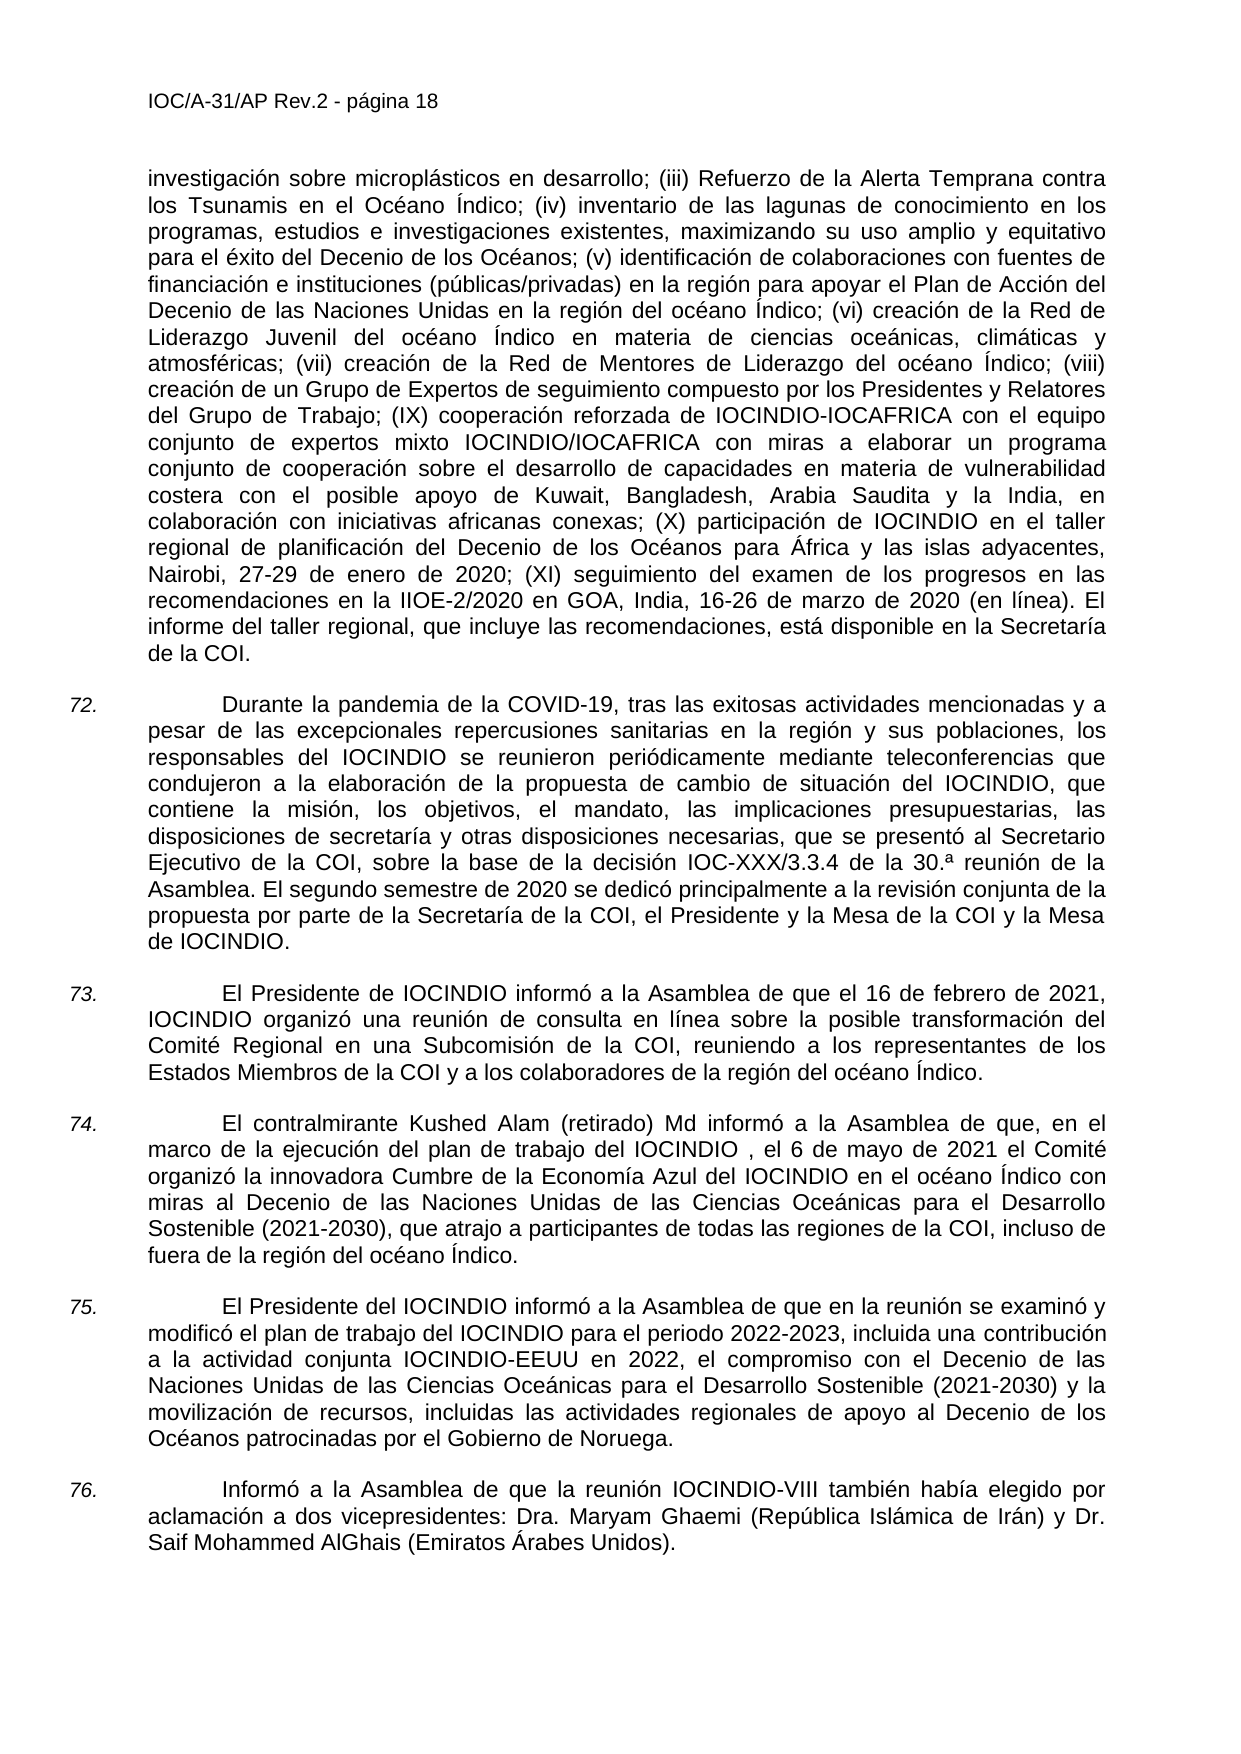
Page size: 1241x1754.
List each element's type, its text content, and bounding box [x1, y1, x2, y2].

list El Presidente del IOCINDIO informó a la Asamblea de que en la reunión se examinó y modificó el plan de trabajo del IOCINDIO para el periodo 2022-2023, incluida una contribución a la actividad conjunta IOCINDIO-EEUU en 2022, el compromiso con el Decenio de las Naciones Unidas de las Ciencias Oceánicas para el Desarrollo Sostenible (2021-2030) y la movilización de recursos, incluidas las actividades regionales de apoyo al Decenio de los Océanos patrocinadas por el Gobierno de Noruega. [69, 1293, 1107, 1451]
list El contralmirante Kushed Alam (retirado) Md informó a la Asamblea de que, en el marco de la ejecución del plan de trabajo del IOCINDIO , el 6 de mayo de 2021 el Comité organizó la innovadora Cumbre de la Economía Azul del IOCINDIO en el océano Índico con miras al Decenio de las Naciones Unidas de las Ciencias Oceánicas para el Desarrollo Sostenible (2021-2030), que atrajo a participantes de todas las regiones de la COI, incluso de fuera de la región del océano Índico. [69, 1110, 1107, 1268]
list Informó a la Asamblea de que la reunión IOCINDIO-VIII también había elegido por aclamación a dos vicepresidentes: Dra. Maryam Ghaemi (República Islámica de Irán) y Dr. Saif Mohammed AlGhais (Emiratos Árabes Unidos). [69, 1476, 1107, 1555]
list El Presidente de IOCINDIO informó a la Asamblea de que el 16 de febrero de 2021, IOCINDIO organizó una reunión de consulta en línea sobre la posible transformación del Comité Regional en una Subcomisión de la COI, reuniendo a los representantes de los Estados Miembros de la COI y a los colaboradores de la región del océano Índico. [69, 979, 1107, 1085]
list Durante la pandemia de la COVID-19, tras las exitosas actividades mencionadas y a pesar de las excepcionales repercusiones sanitarias en la región y sus poblaciones, los responsables del IOCINDIO se reunieron periódicamente mediante teleconferencias que condujeron a la elaboración de la propuesta de cambio de situación del IOCINDIO, que contiene la misión, los objetivos, el mandato, las implicaciones presupuestarias, las disposiciones de secretaría y otras disposiciones necesarias, que se presentó al Secretario Ejecutivo de la COI, sobre la base de la decisión IOC-XXX/3.3.4 de la 30.ª reunión de la Asamblea. El segundo semestre de 2020 se dedicó principalmente a la revisión conjunta de la propuesta por parte de la Secretaría de la COI, el Presidente y la Mesa de la COI y la Mesa de IOCINDIO. [69, 691, 1107, 954]
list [69, 165, 1107, 666]
